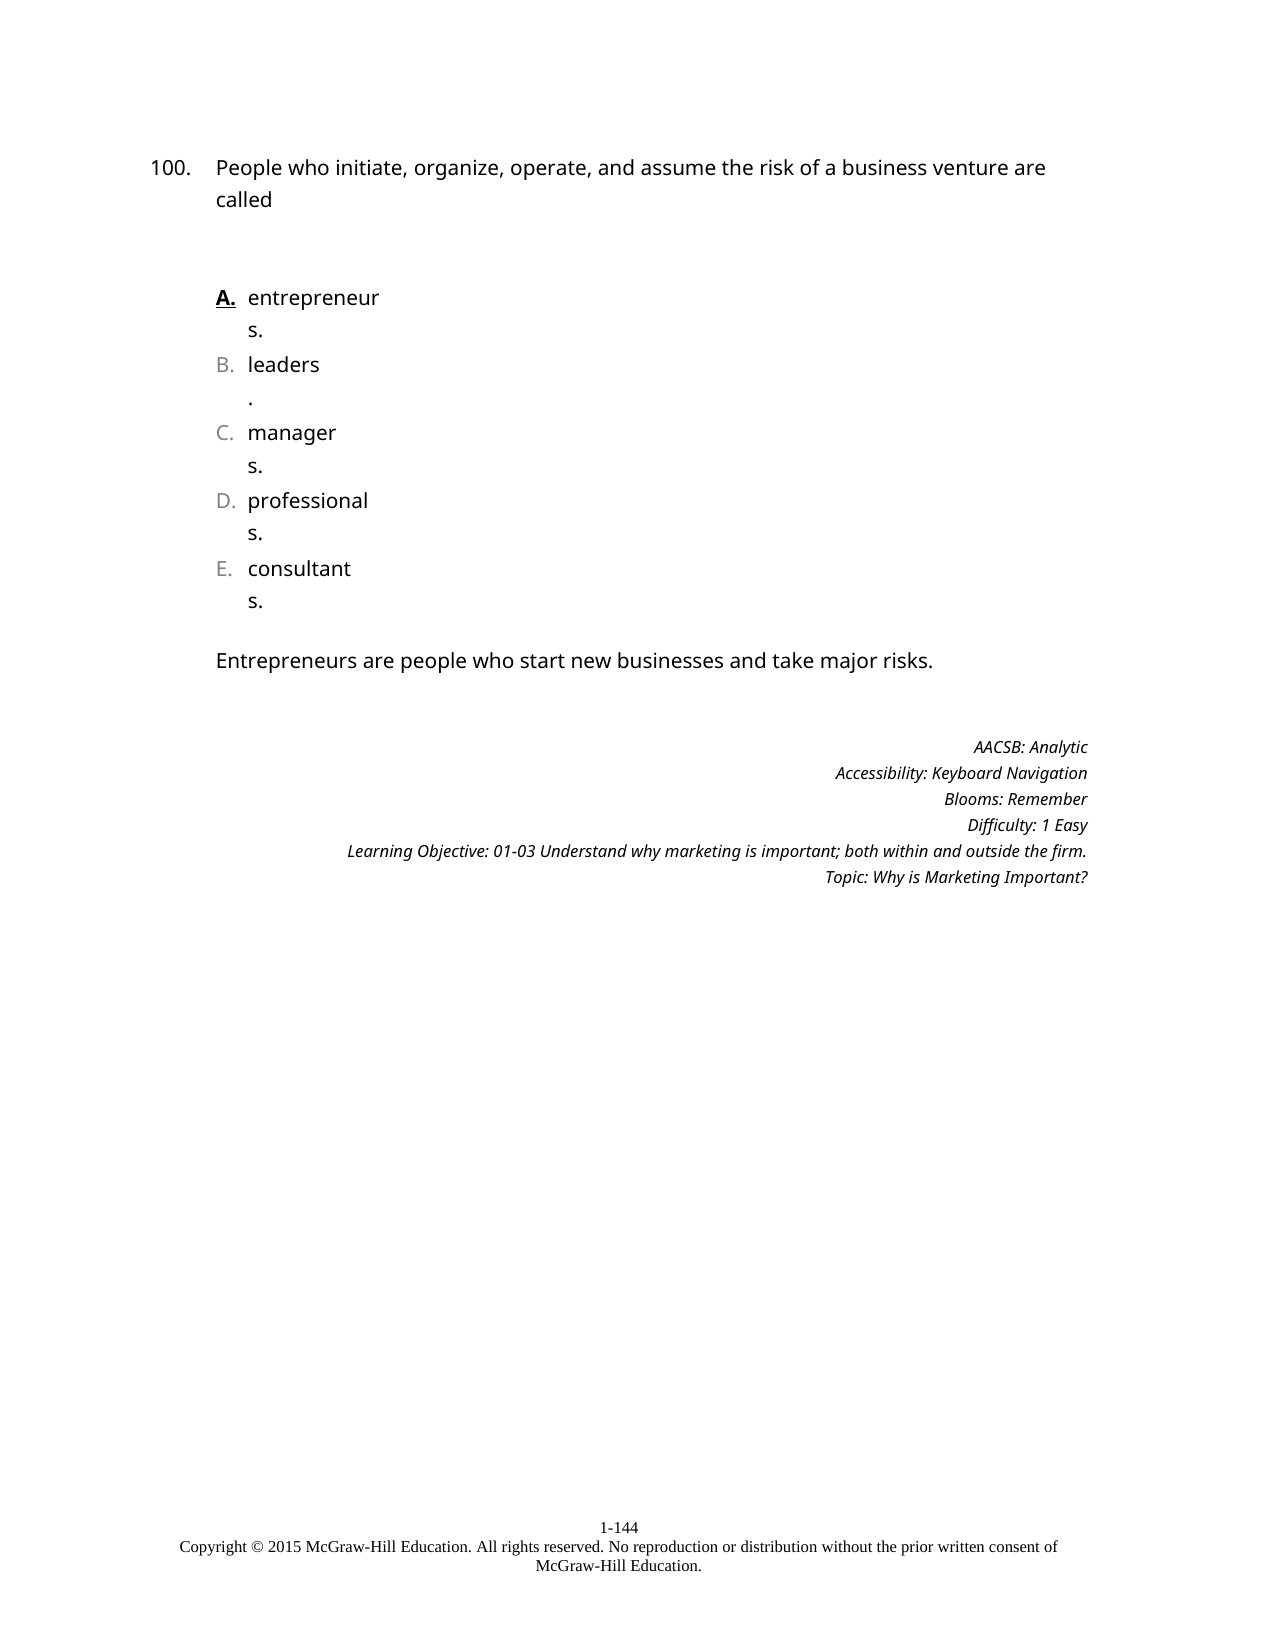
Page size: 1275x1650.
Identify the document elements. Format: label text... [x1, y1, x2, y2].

table_header 100. [150, 153, 216, 706]
table_header People who initiate, organize, operate, and assume the risk of a business venture are called Entrepreneurs are people who start new businesses and take major risks. [216, 153, 1087, 706]
table_header AACSB: Analytic Accessibility: Keyboard Navigation Blooms: Remember Difficulty: 1 Easy Learning Objective: 01-03 Understand why marketing is important; both within and outside the firm. Topic: Why is Marketing Important? [150, 736, 1087, 924]
